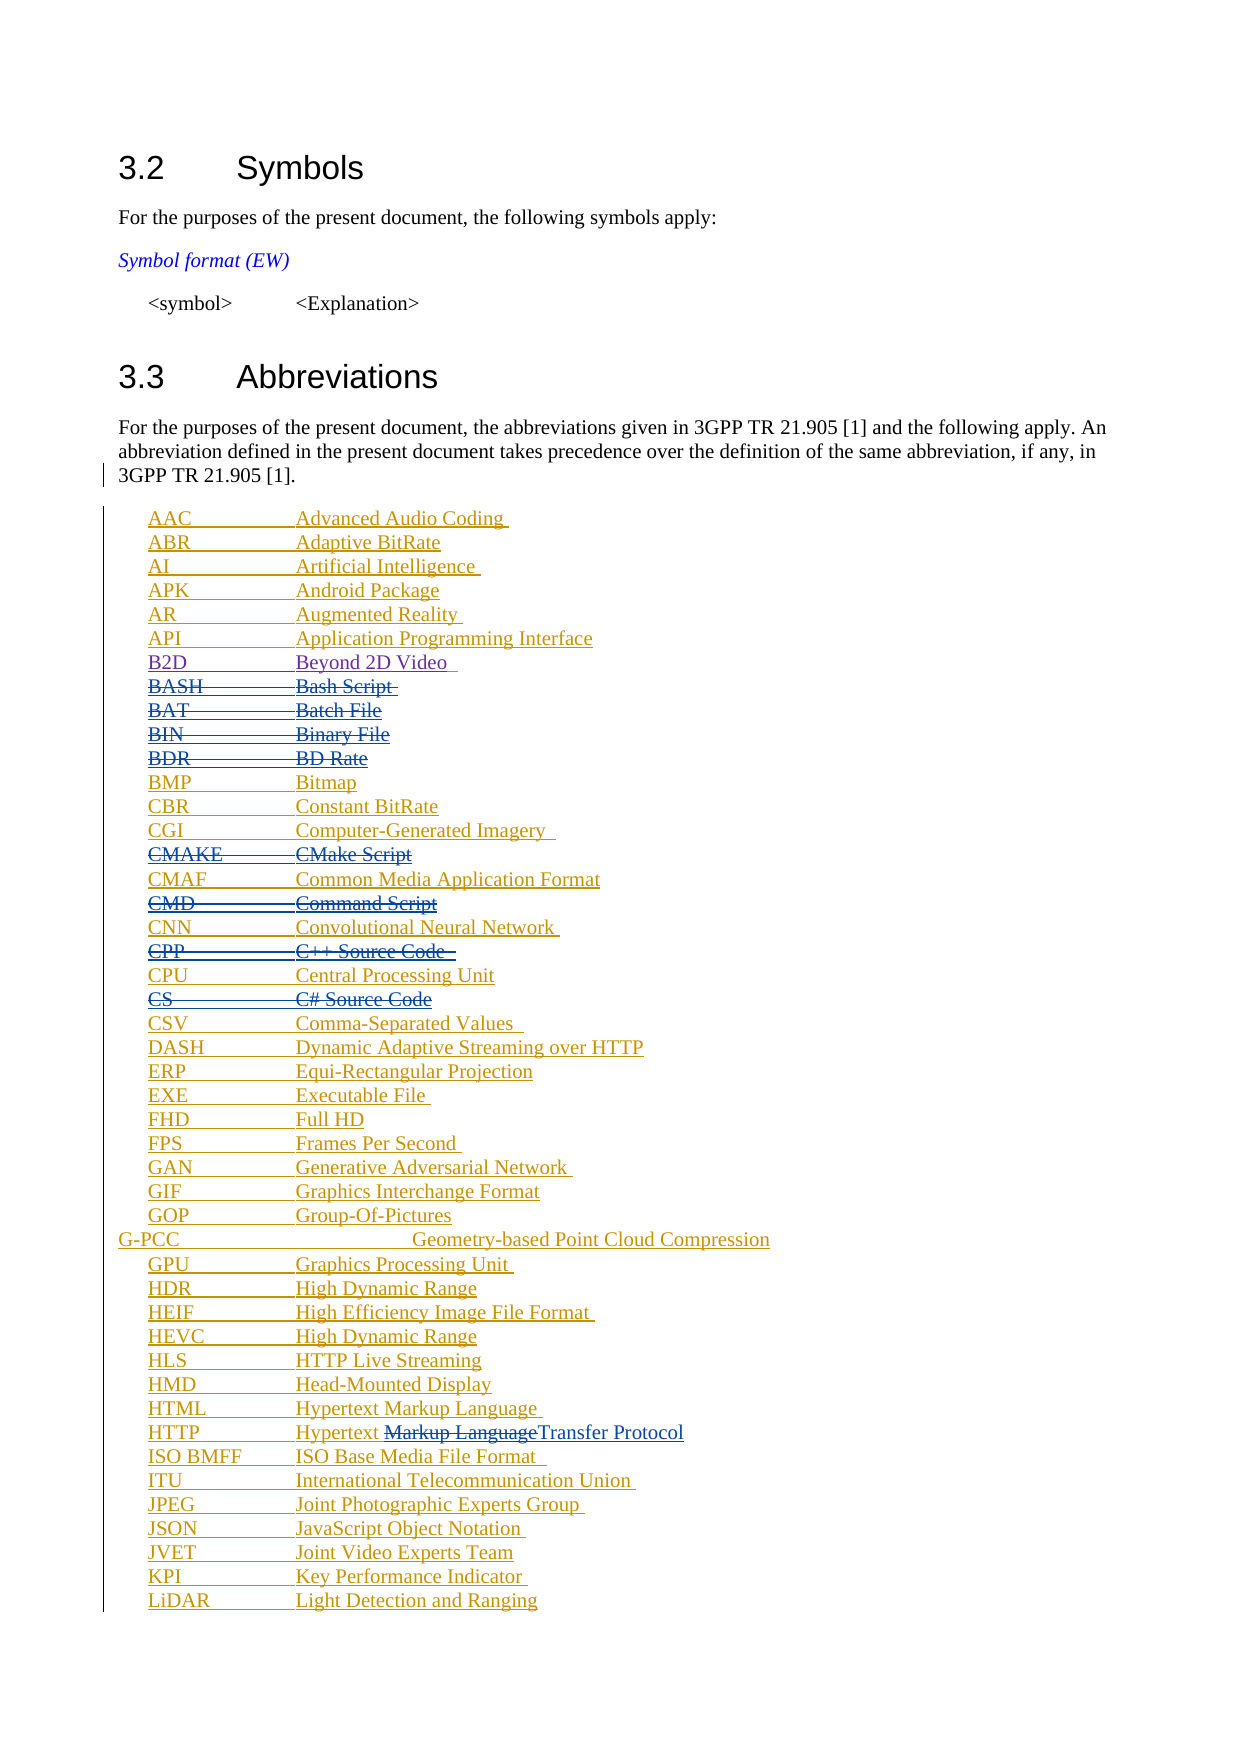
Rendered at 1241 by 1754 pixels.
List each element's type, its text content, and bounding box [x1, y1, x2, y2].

text <symbol> <Explanation> [148, 291, 1122, 314]
text For the purposes of the present document, the following symbols apply: [118, 205, 1122, 229]
subtitle 3.3 Abbreviations [118, 357, 1122, 396]
subtitle 3.2 Symbols [118, 148, 1122, 186]
text Symbol format (EW) [118, 248, 1122, 272]
text For the purposes of the present document, the abbreviations given in 3GPP TR 21.905 [1] and the following apply. An abbreviation defined in the present document takes precedence over the definition of the same abbreviation, if any, in 3GPP TR 21.905 [1]. [118, 414, 1122, 487]
